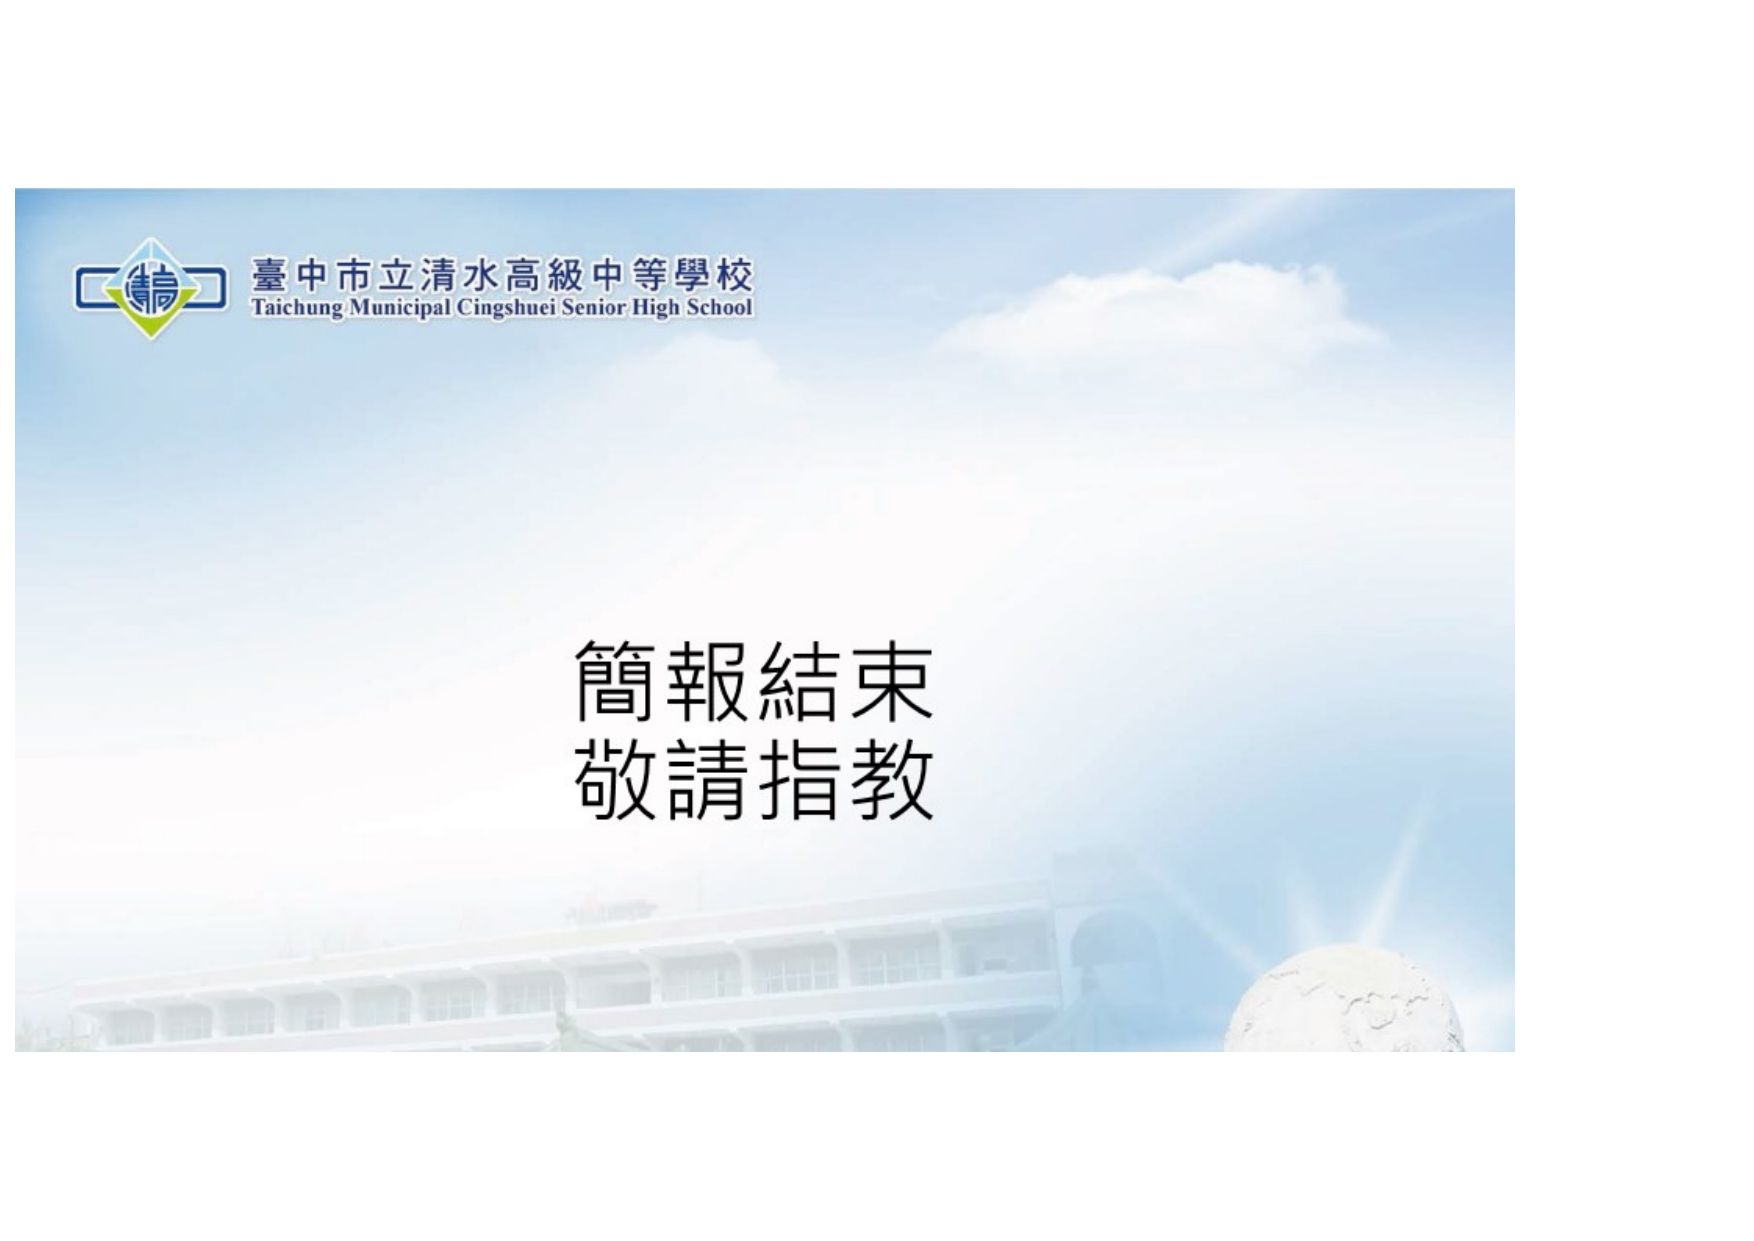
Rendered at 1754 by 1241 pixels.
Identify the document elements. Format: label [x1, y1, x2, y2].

picture [15, 188, 1515, 1052]
